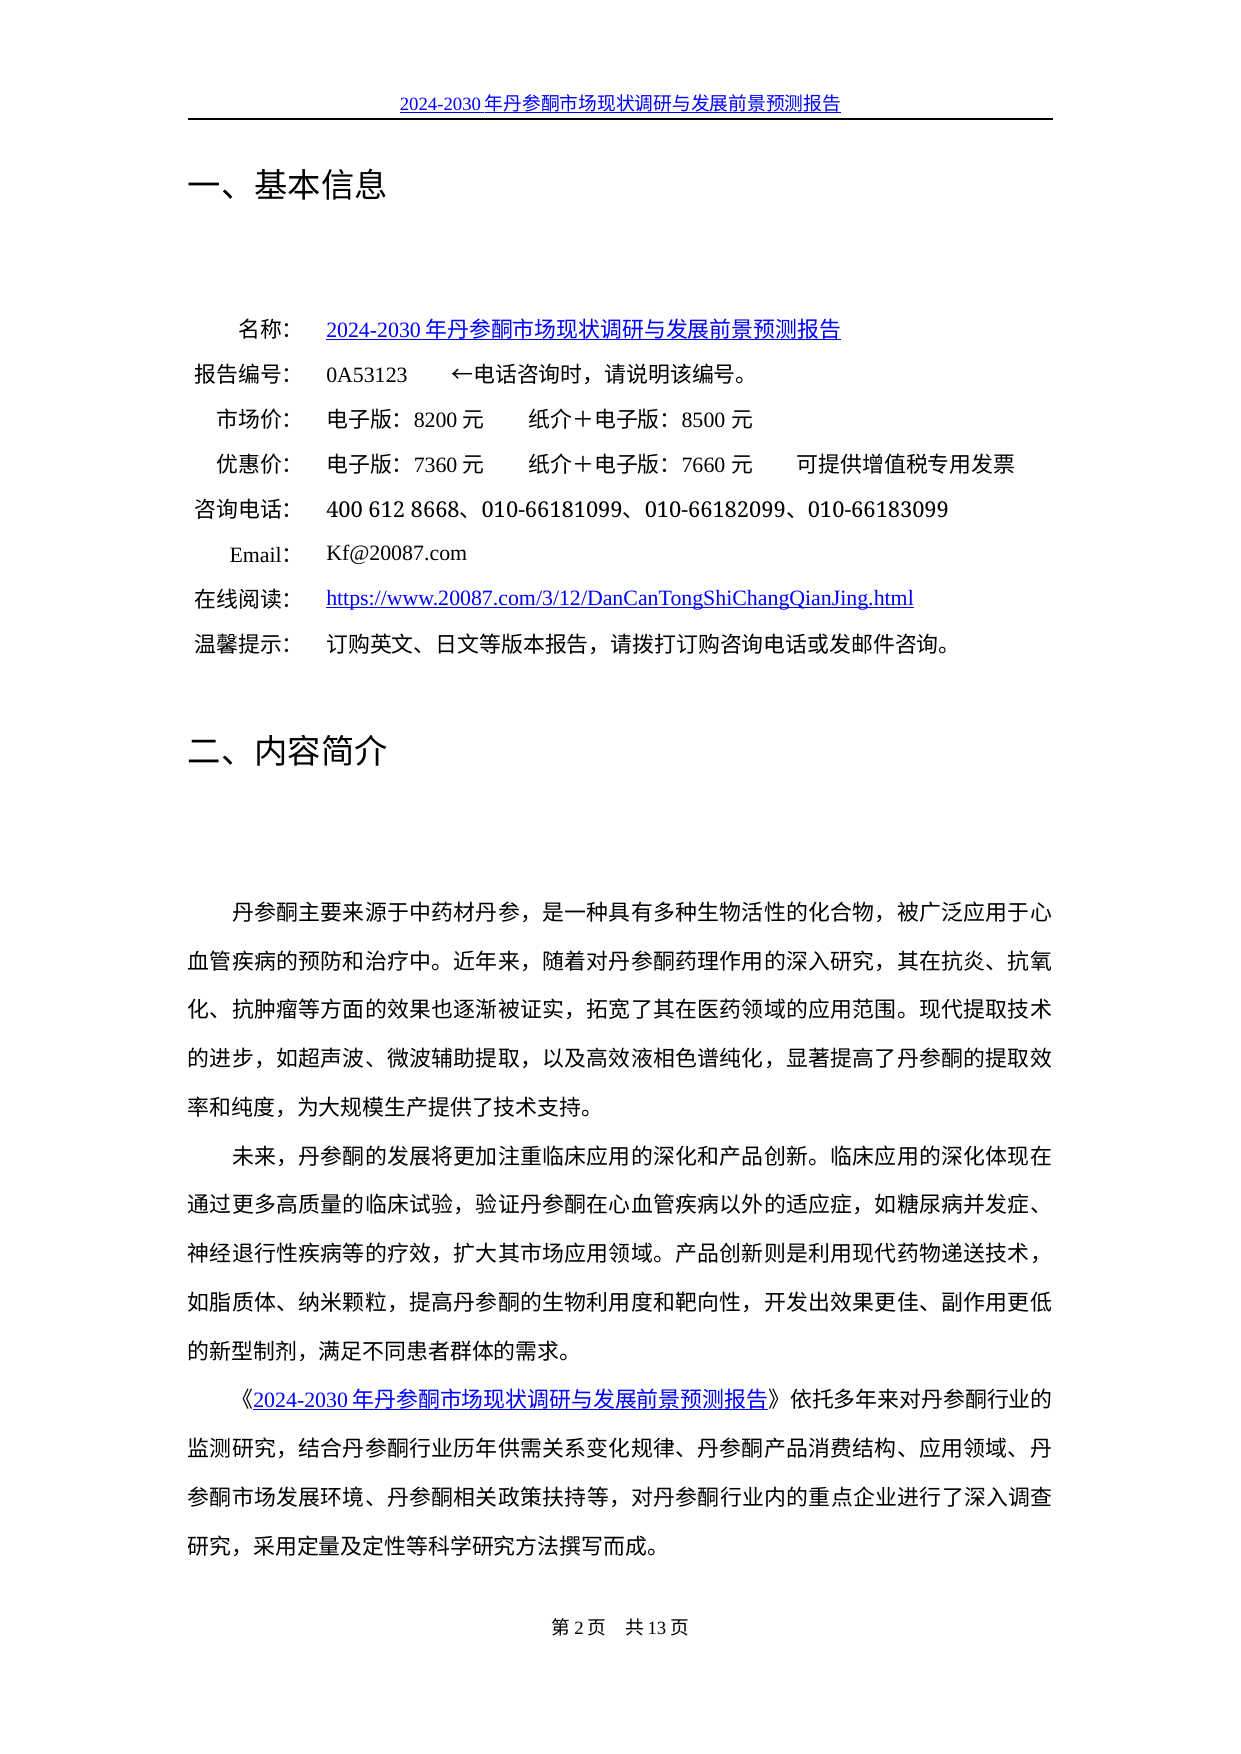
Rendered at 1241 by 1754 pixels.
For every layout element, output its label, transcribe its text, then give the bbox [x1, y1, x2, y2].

table_cell 订购英文、日文等版本报告，请拨打订购咨询电话或发邮件咨询。 [315, 627, 1073, 672]
table_cell 电子版：7360 元 纸介＋电子版：7660 元 可提供增值税专用发票 [315, 447, 1073, 492]
table_cell 在线阅读： [167, 582, 315, 627]
table_cell 优惠价： [167, 447, 315, 492]
table_header 名称： [167, 312, 315, 357]
table_cell 咨询电话： [167, 492, 315, 537]
table_cell 温馨提示： [167, 627, 315, 672]
table_header 2024-2030年丹参酮市场现状调研与发展前景预测报告 [315, 312, 1073, 357]
table_cell 报告编号： [167, 357, 315, 402]
title 一、基本信息 [187, 150, 1053, 215]
table_cell 0A53123 ←电话咨询时，请说明该编号。 [315, 357, 1073, 402]
table_cell 市场价： [167, 402, 315, 447]
table_cell [315, 582, 1073, 627]
title 二、内容简介 [187, 717, 1053, 782]
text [187, 894, 1053, 1561]
table_cell Kf@20087.com [315, 537, 1073, 582]
table_cell 400 612 8668、010-66181099、010-66182099、010-66183099 [315, 492, 1073, 537]
table_cell 电子版：8200 元 纸介＋电子版：8500 元 [315, 402, 1073, 447]
table_cell Email： [167, 537, 315, 582]
